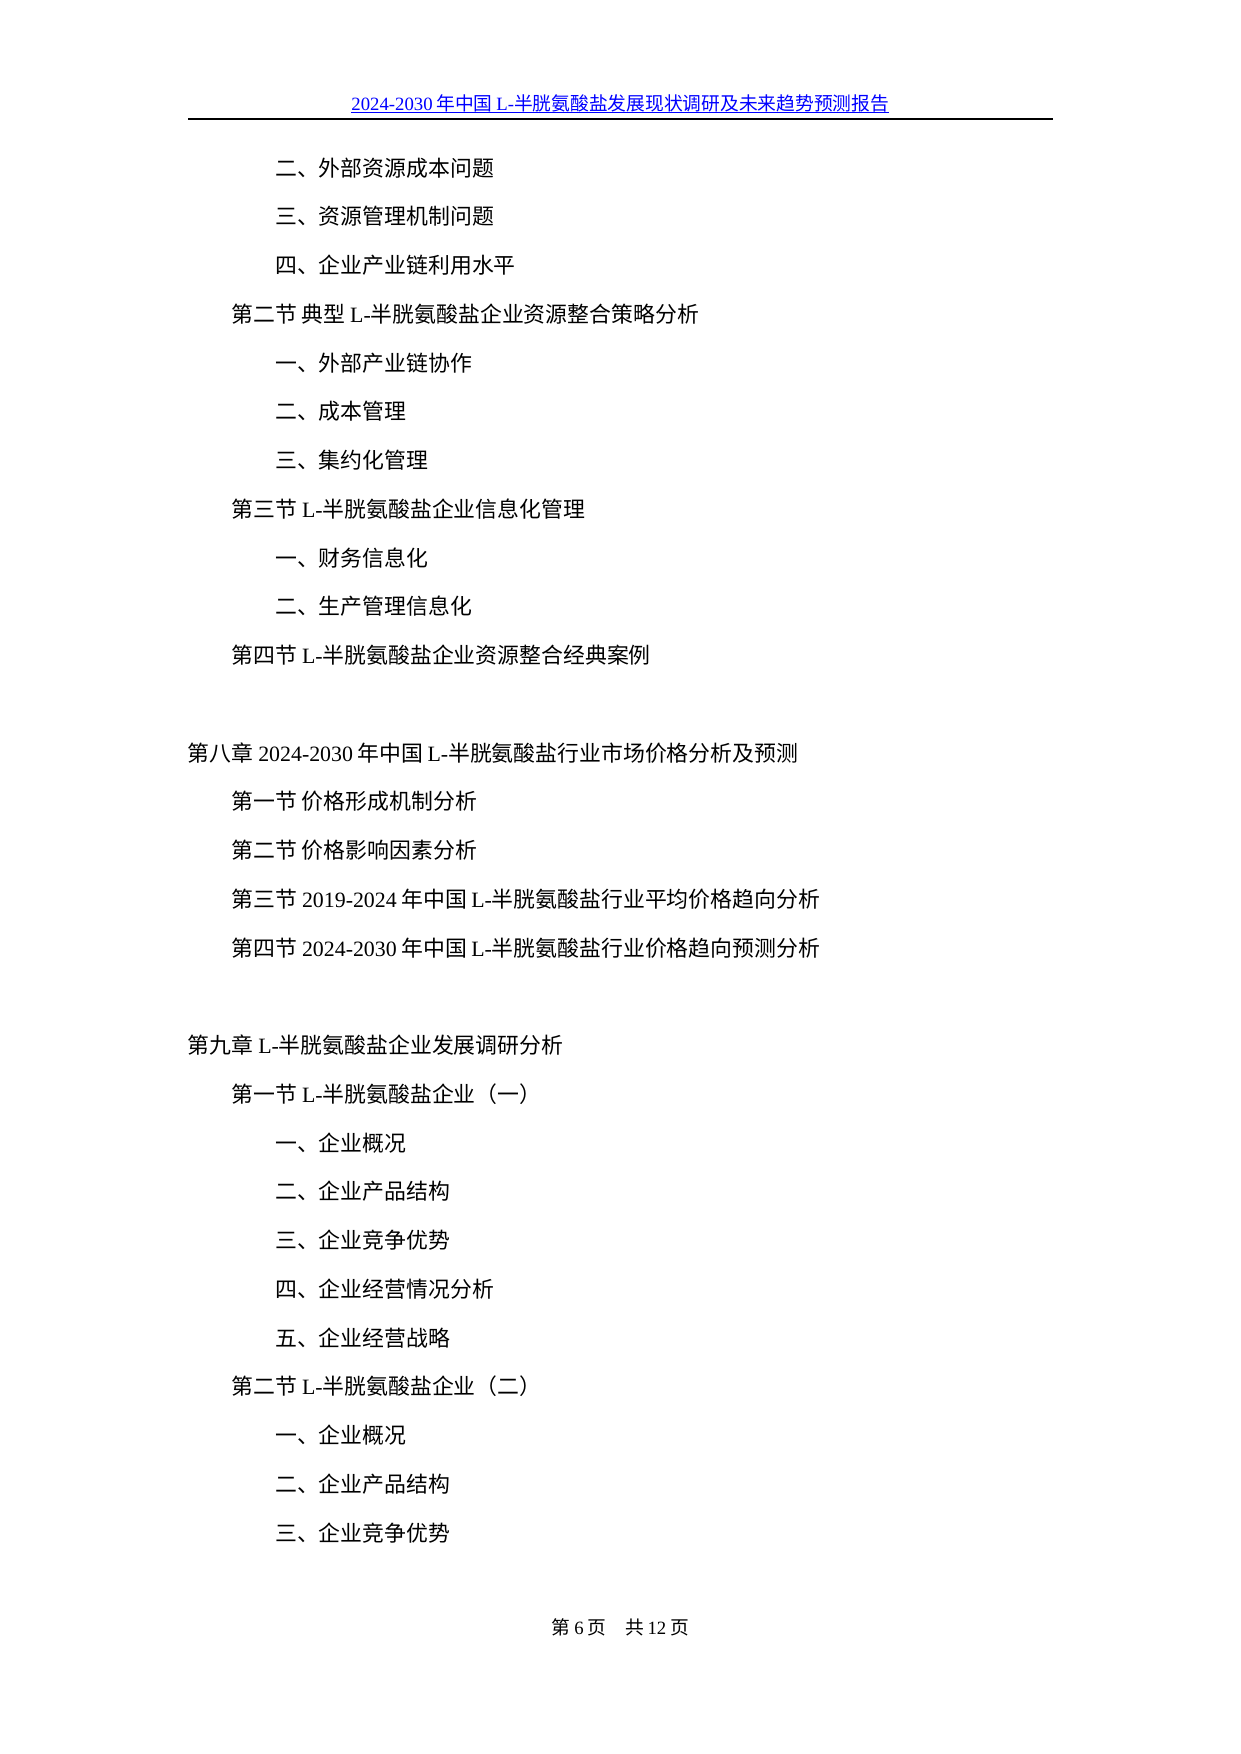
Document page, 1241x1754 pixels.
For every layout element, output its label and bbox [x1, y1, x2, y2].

text [187, 150, 1053, 1548]
